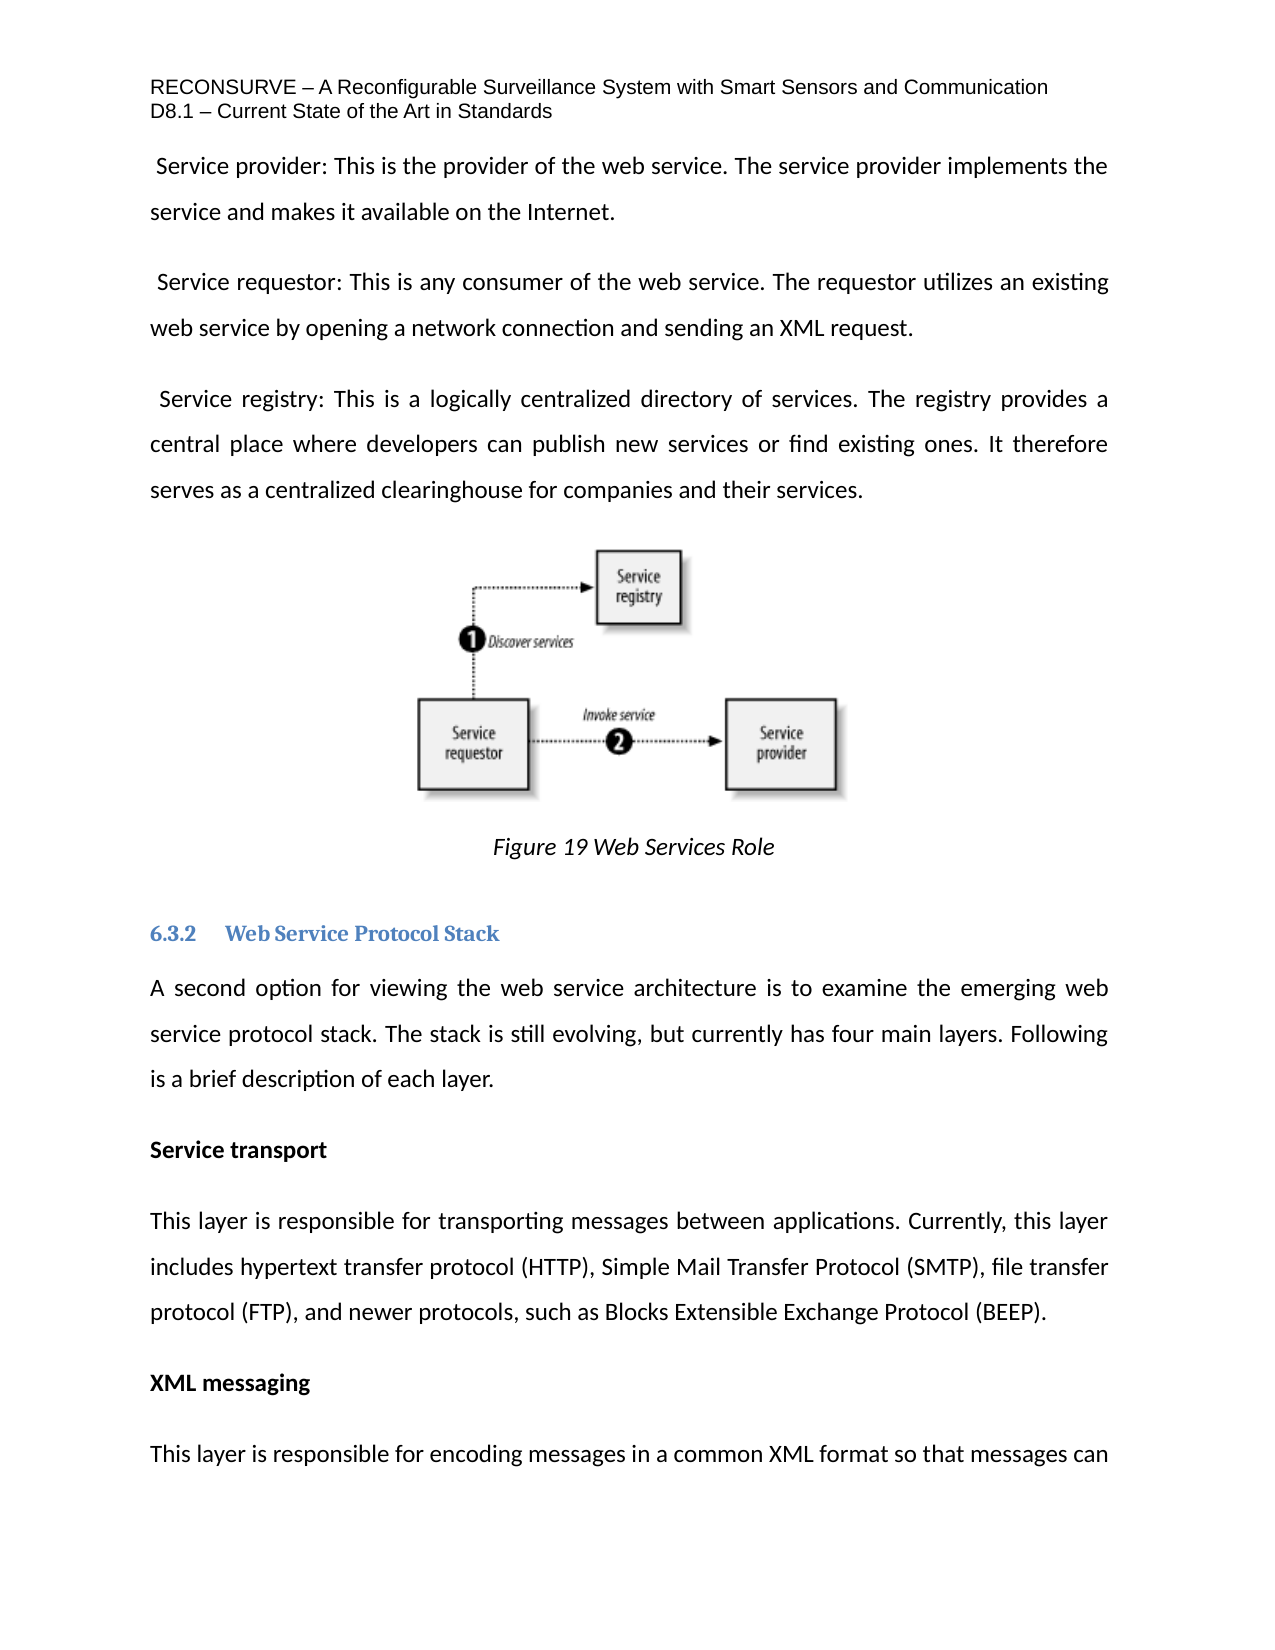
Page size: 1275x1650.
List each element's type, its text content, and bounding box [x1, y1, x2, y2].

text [150, 1438, 1110, 1468]
text Service requestor: This is any consumer of the web service. The requestor utilizes an existing web service by opening a network connection and sending an XML request. [150, 266, 1110, 343]
text Service transport [150, 1134, 1110, 1165]
text XML messaging [150, 1367, 1110, 1398]
text Figure 19 Web Services Role [216, 831, 1052, 861]
text Service registry: This is a logically centralized directory of services. The registry provides a central place where developers can publish new services or find existing ones. It therefore serves as a centralized clearinghouse for companies and their services. [150, 383, 1110, 505]
text A second option for viewing the web service architecture is to examine the emerging web service protocol stack. The stack is still evolving, but currently has four main layers. Following is a brief description of each layer. [150, 972, 1110, 1094]
picture [417, 549, 851, 802]
subtitle Web Service Protocol Stack [150, 921, 1110, 947]
text This layer is responsible for transporting messages between applications. Currently, this layer includes hypertext transfer protocol (HTTP), Simple Mail Transfer Protocol (SMTP), file transfer protocol (FTP), and newer protocols, such as Blocks Extensible Exchange Protocol (BEEP). [150, 1205, 1110, 1327]
text Service provider: This is the provider of the web service. The service provider implements the service and makes it available on the Internet. [150, 150, 1110, 226]
